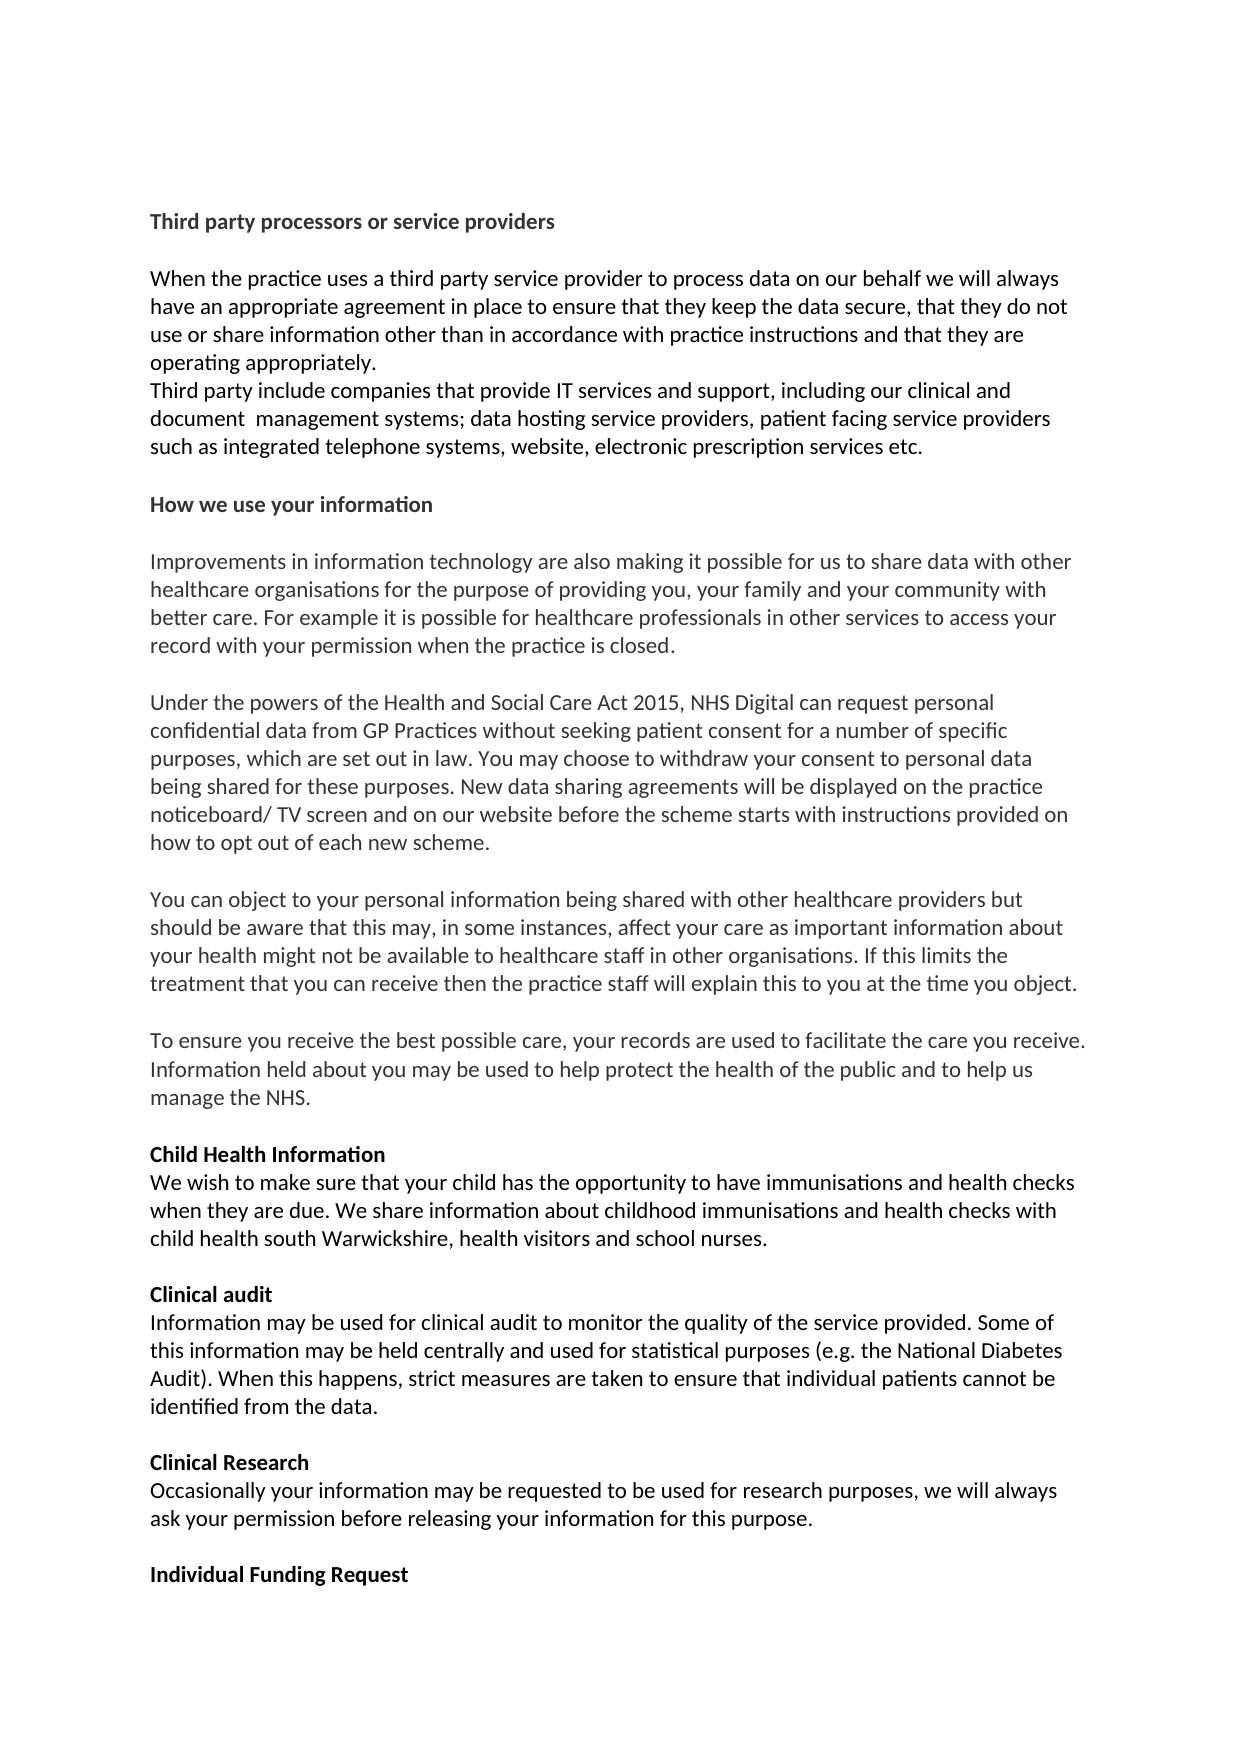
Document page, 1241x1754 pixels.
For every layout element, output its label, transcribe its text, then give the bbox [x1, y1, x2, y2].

text Third party include companies that provide IT services and support, including our clinical and document management systems; data hosting service providers, patient facing service providers such as integrated telephone systems, website, electronic prescription services etc. [150, 376, 1090, 461]
text We wish to make sure that your child has the opportunity to have immunisations and health checks when they are due. We share information about childhood immunisations and health checks with child health south Warwickshire, health visitors and school nurses. [150, 1168, 1090, 1252]
text Clinical audit [150, 1280, 1090, 1308]
text To ensure you receive the best possible care, your records are used to facilitate the care you receive. Information held about you may be used to help protect the health of the public and to help us manage the NHS. [150, 1027, 1090, 1111]
text Occasionally your information may be requested to be used for research purposes, we will always ask your permission before releasing your information for this purpose. [150, 1476, 1090, 1532]
text Child Health Information [150, 1140, 1090, 1168]
text When the practice uses a third party service provider to process data on our behalf we will always have an appropriate agreement in place to ensure that they keep the data secure, that they do not use or share information other than in accordance with practice instructions and that they are operating appropriately. [150, 264, 1090, 376]
text Clinical Research [150, 1448, 1090, 1476]
text Improvements in information technology are also making it possible for us to share data with other healthcare organisations for the purpose of providing you, your family and your community with better care. For example it is possible for healthcare professionals in other services to access your record with your permission when the practice is closed. [150, 547, 1090, 659]
text Third party processors or service providers [150, 207, 1090, 235]
text You can object to your personal information being shared with other healthcare providers but should be aware that this may, in some instances, affect your care as important information about your health might not be available to healthcare staff in other organisations. If this limits the treatment that you can receive then the practice staff will explain this to you at the time you object. [150, 885, 1090, 997]
text Information may be used for clinical audit to monitor the quality of the service provided. Some of this information may be held centrally and used for statistical purposes (e.g. the National Diabetes Audit). When this happens, strict measures are taken to ensure that individual patients cannot be identified from the data. [150, 1308, 1090, 1420]
text How we use your information [150, 490, 1090, 518]
text Under the powers of the Health and Social Care Act 2015, NHS Digital can request personal confidential data from GP Practices without seeking patient consent for a number of specific purposes, which are set out in law. You may choose to withdraw your consent to personal data being shared for these purposes. New data sharing agreements will be displayed on the practice noticeboard/ TV screen and on our website before the scheme starts with instructions provided on how to opt out of each new scheme. [150, 688, 1090, 856]
text Individual Funding Request [150, 1560, 1090, 1588]
